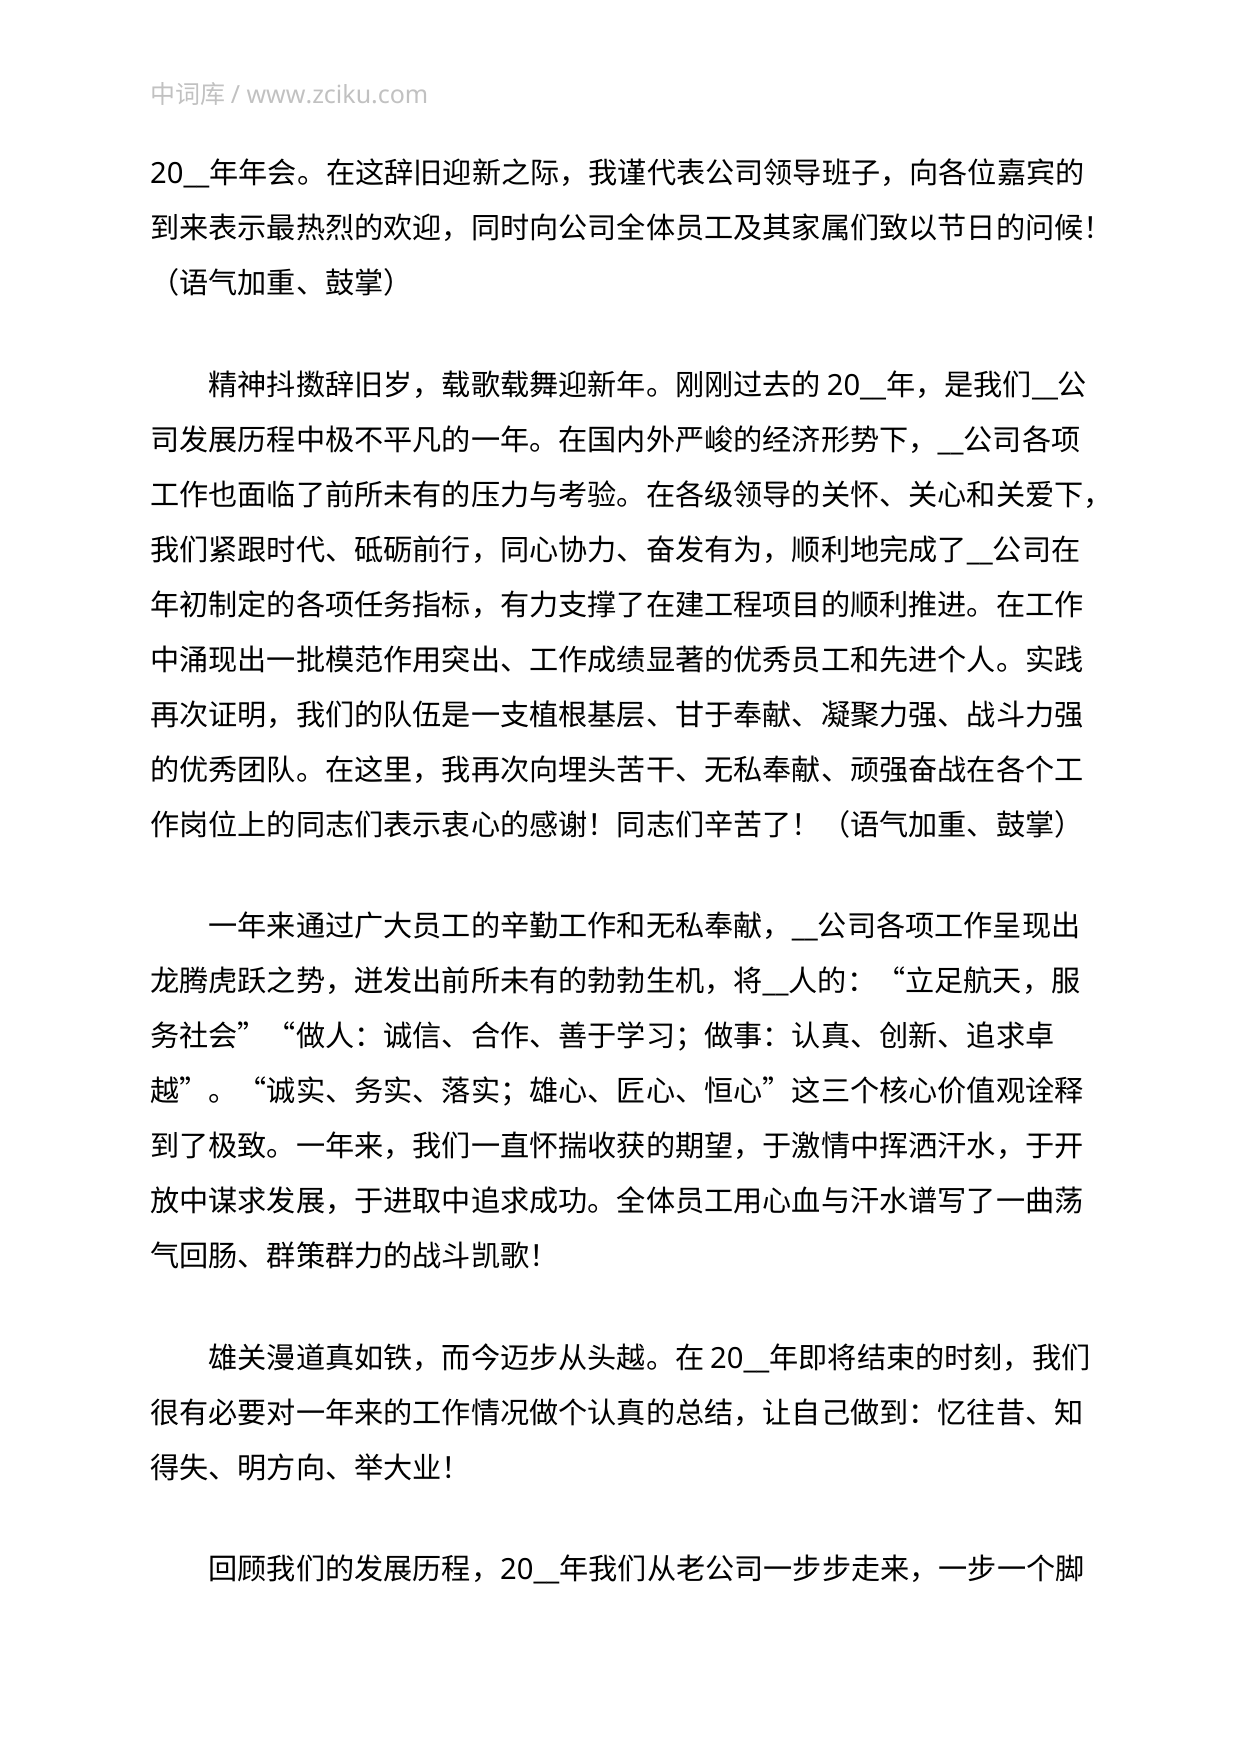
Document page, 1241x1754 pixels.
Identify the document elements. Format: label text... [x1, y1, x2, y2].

text 雄关漫道真如铁，而今迈步从头越。在20__年即将结束的时刻，我们很有必要对一年来的工作情况做个认真的总结，让自己做到：忆往昔、知得失、明方向、举大业！ [150, 1334, 1090, 1486]
text 一年来通过广大员工的辛勤工作和无私奉献，__公司各项工作呈现出龙腾虎跃之势，迸发出前所未有的勃勃生机，将__人的：“立足航天，服务社会”“做人：诚信、合作、善于学习；做事：认真、创新、追求卓越”。“诚实、务实、落实；雄心、匠心、恒心”这三个核心价值观诠释到了极致。一年来，我们一直怀揣收获的期望，于激情中挥洒汗水，于开放中谋求发展，于进取中追求成功。全体员工用心血与汗水谱写了一曲荡气回肠、群策群力的战斗凯歌！ [150, 903, 1090, 1275]
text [150, 1546, 1090, 1588]
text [150, 150, 1090, 302]
text 精神抖擞辞旧岁，载歌载舞迎新年。刚刚过去的20__年，是我们__公司发展历程中极不平凡的一年。在国内外严峻的经济形势下，__公司各项工作也面临了前所未有的压力与考验。在各级领导的关怀、关心和关爱下，我们紧跟时代、砥砺前行，同心协力、奋发有为，顺利地完成了__公司在年初制定的各项任务指标，有力支撑了在建工程项目的顺利推进。在工作中涌现出一批模范作用突出、工作成绩显著的优秀员工和先进个人。实践再次证明，我们的队伍是一支植根基层、甘于奉献、凝聚力强、战斗力强的优秀团队。在这里，我再次向埋头苦干、无私奉献、顽强奋战在各个工作岗位上的同志们表示衷心的感谢！同志们辛苦了！（语气加重、鼓掌） [150, 362, 1090, 843]
